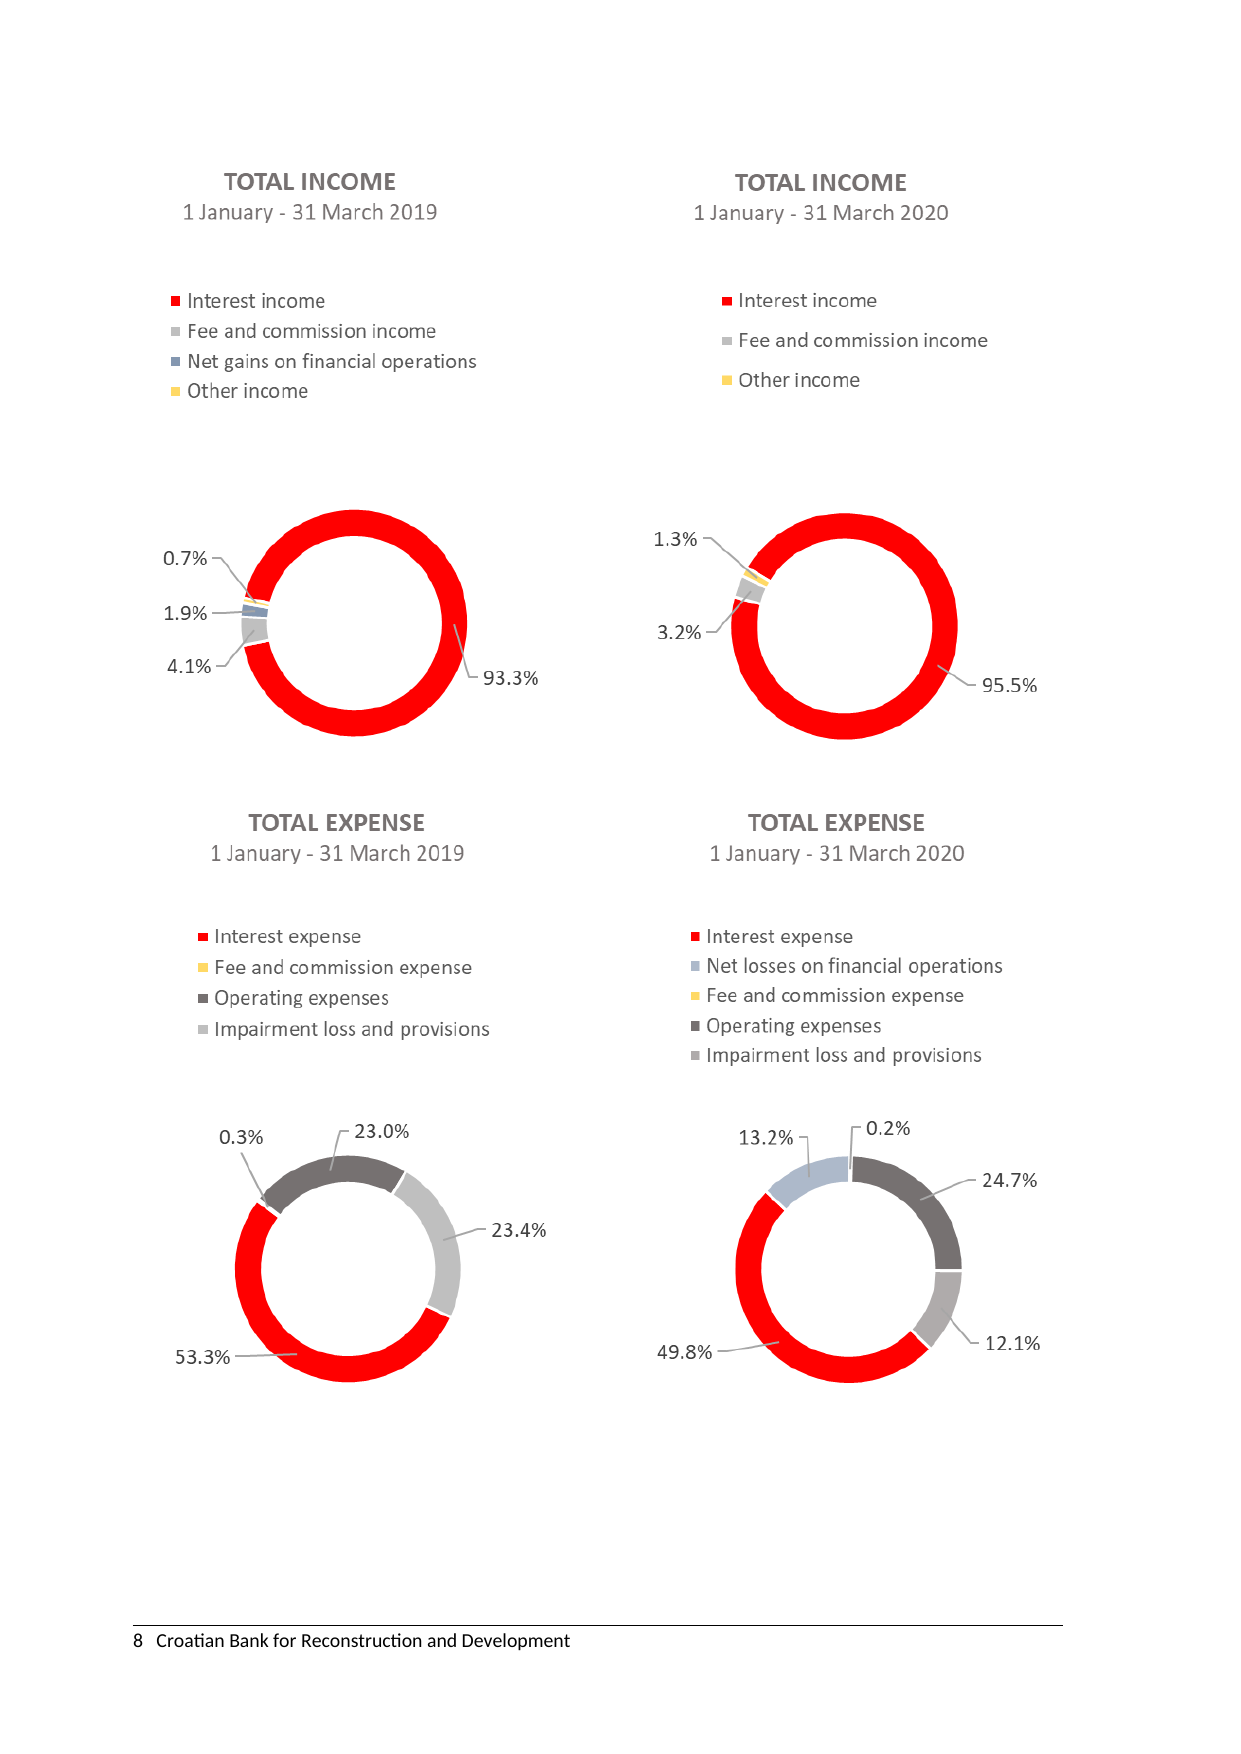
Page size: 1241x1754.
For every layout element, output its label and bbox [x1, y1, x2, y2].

picture [614, 147, 1082, 762]
picture [103, 147, 572, 762]
picture [110, 791, 577, 1406]
picture [609, 791, 1079, 1406]
